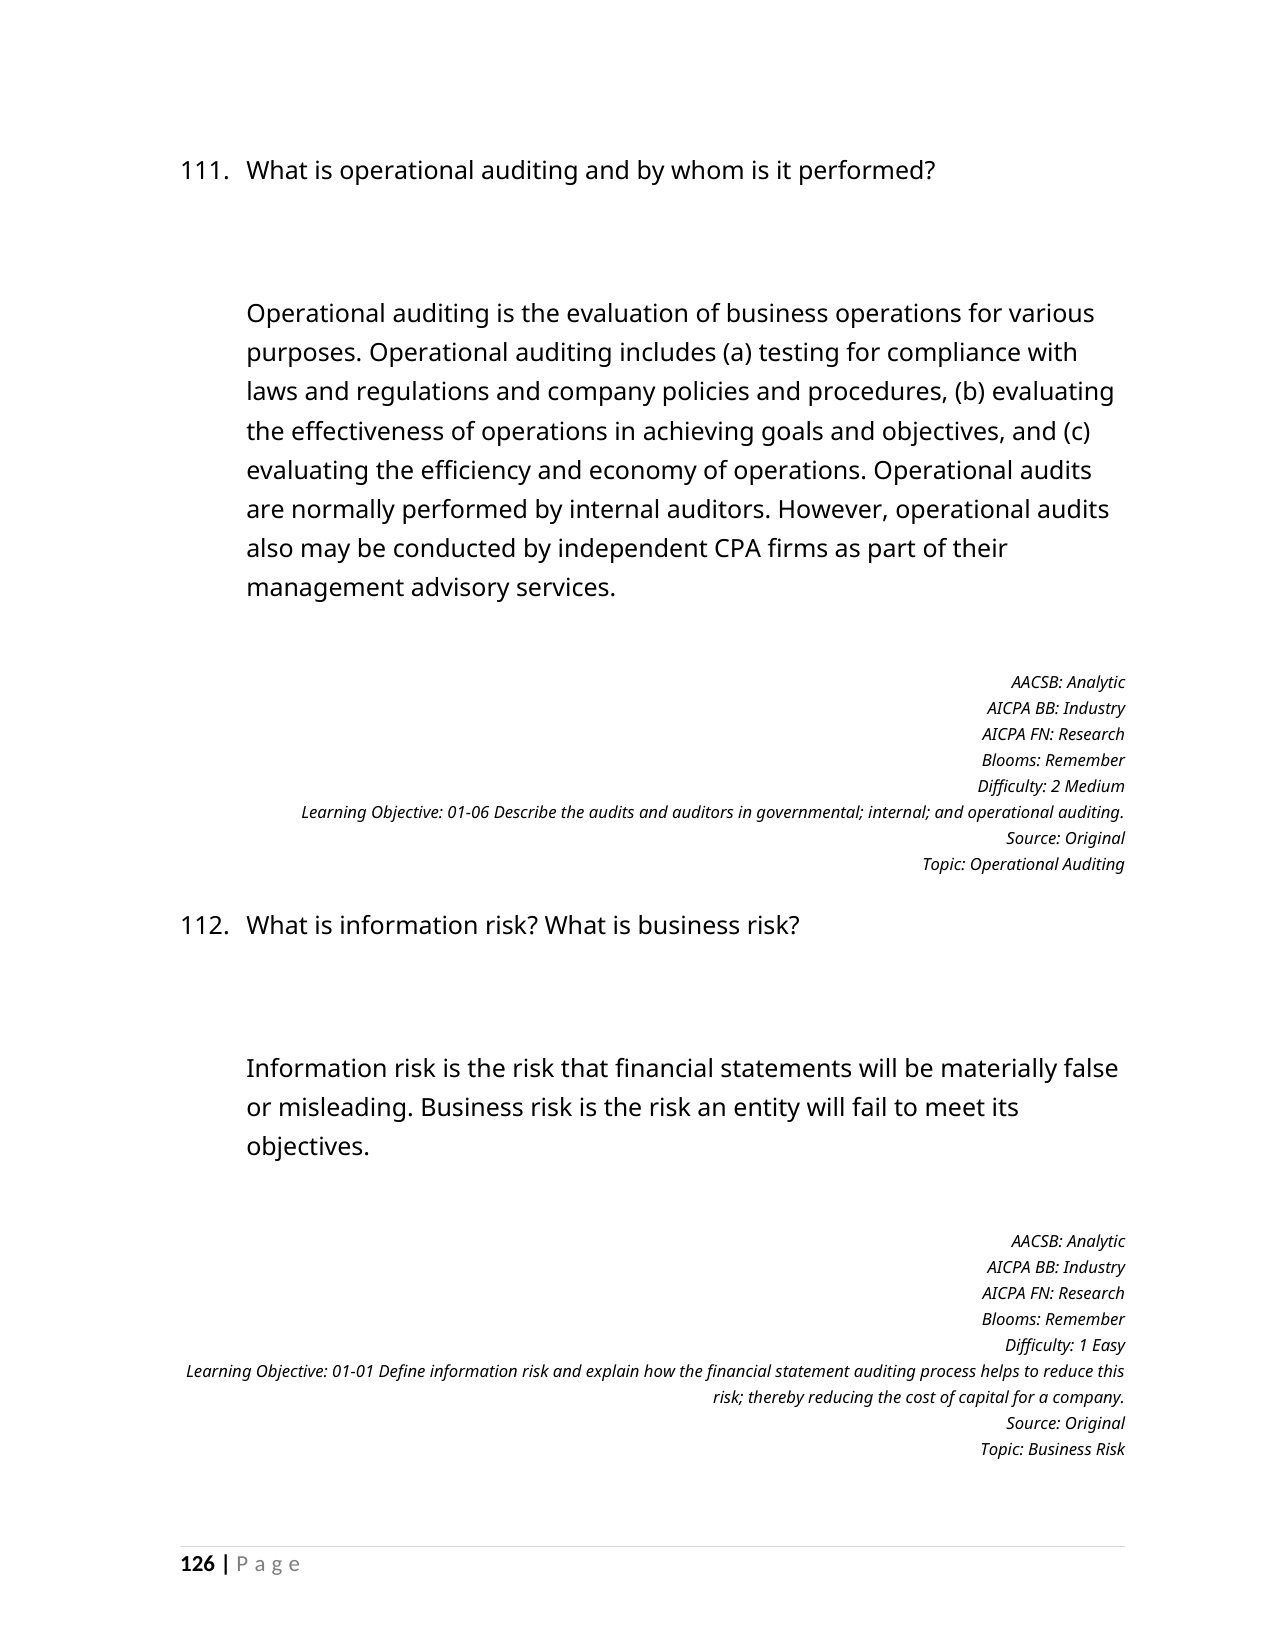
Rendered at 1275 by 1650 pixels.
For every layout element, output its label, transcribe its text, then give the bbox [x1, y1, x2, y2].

table_header AACSB: Analytic AICPA BB: Industry AICPA FN: Research Blooms: Remember Difficulty: 2 Medium Learning Objective: 01-06 Describe the audits and auditors in governmental; internal; and operational auditing. Source: Original Topic: Operational Auditing [180, 670, 1125, 905]
table_header 112. [180, 908, 246, 1200]
table_header AACSB: Analytic AICPA BB: Industry AICPA FN: Research Blooms: Remember Difficulty: 1 Easy Learning Objective: 01-01 Define information risk and explain how the financial statement auditing process helps to reduce this risk; thereby reducing the cost of capital for a company. Source: Original Topic: Business Risk [180, 1230, 1125, 1490]
table_header What is information risk? What is business risk? Information risk is the risk that financial statements will be materially false or misleading. Business risk is the risk an entity will fail to meet its objectives. [246, 908, 1125, 1200]
table_header 111. [180, 153, 246, 641]
table_header What is operational auditing and by whom is it performed? Operational auditing is the evaluation of business operations for various purposes. Operational auditing includes (a) testing for compliance with laws and regulations and company policies and procedures, (b) evaluating the effectiveness of operations in achieving goals and objectives, and (c) evaluating the efficiency and economy of operations. Operational audits are normally performed by internal auditors. However, operational audits also may be conducted by independent CPA firms as part of their management advisory services. [246, 153, 1125, 641]
